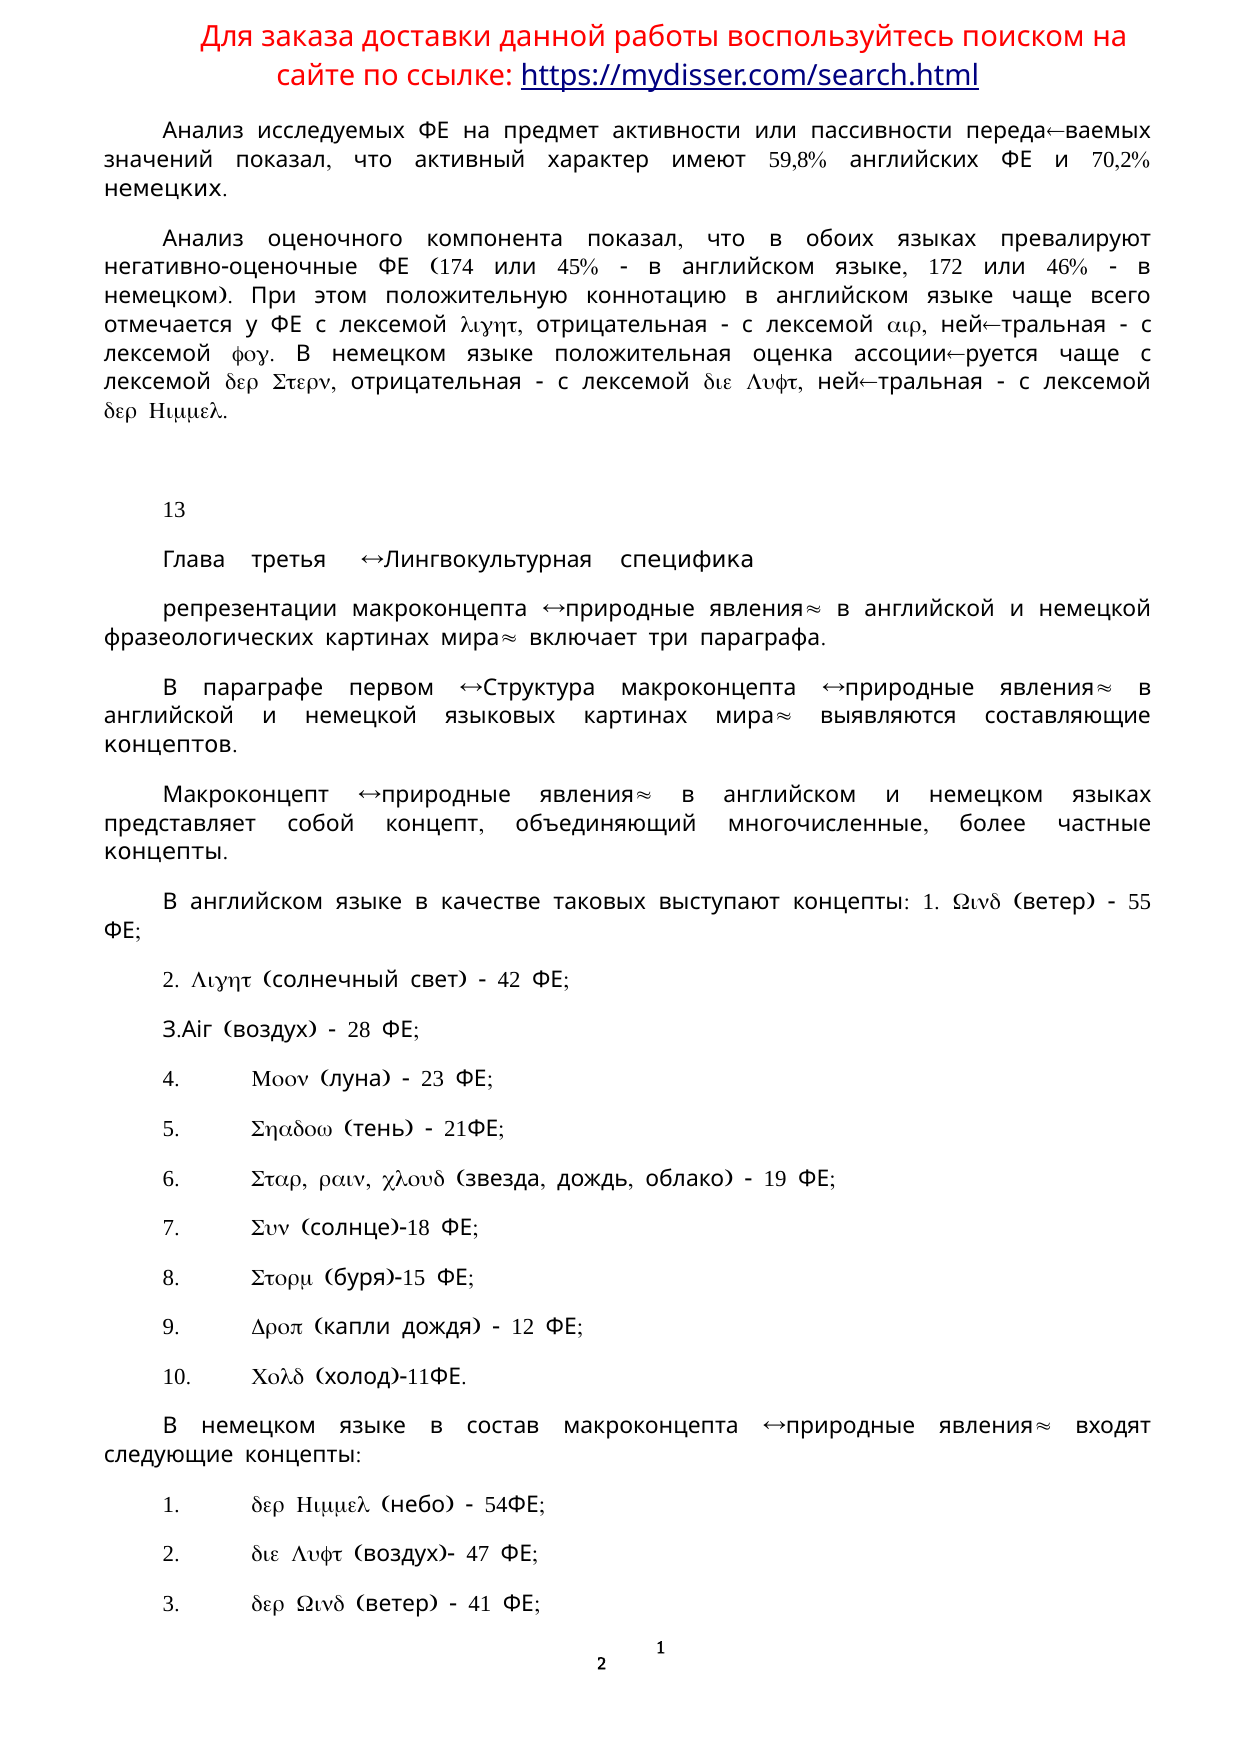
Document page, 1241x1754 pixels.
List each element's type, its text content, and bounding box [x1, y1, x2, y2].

text репрезентации макроконцепта «природные явления» в английской и немецкой фразеологических картинах мира» включает три параграфа. [103, 593, 1152, 650]
text Анализ исследуемых ФЕ на предмет активности или пассивности переда¬ваемых значений показал, что активный характер имеют 59,8% английских ФЕ и 70,2% немецких. [103, 115, 1152, 201]
text В немецком языке в состав макроконцепта «природные явления» входят следующие концепты: [103, 1410, 1152, 1467]
text 4. Moon (луна) - 23 ФЕ; [103, 1063, 1152, 1092]
text 8. Storm (буря)-15 ФЕ; [103, 1261, 1152, 1290]
text В параграфе первом «Структура макроконцепта «природные явления» в английской и немецкой языковых картинах мира» выявляются составляющие концептов. [103, 671, 1152, 757]
text Макроконцепт «природные явления» в английском и немецком языках представляет собой концепт, объединяющий многочисленные, более частные концепты. [103, 778, 1152, 864]
text 9. Drop (капли дождя) - 12 ФЕ; [103, 1311, 1152, 1339]
text Глава третья «Лингвокультурная специфика [103, 543, 1152, 572]
text 5. Shadow (тень) - 21ФЕ; [103, 1112, 1152, 1141]
text 2. die Luft (воздух)- 47 ФЕ; [103, 1538, 1152, 1567]
text В английском языке в качестве таковых выступают концепты: 1. Wind (ветер) - 55 ФЕ; [103, 885, 1152, 943]
text 6. Star, rain, cloud (звезда, дождь, облако) - 19 ФЕ; [103, 1162, 1152, 1191]
text 3. der Wind (ветер) - 41 ФЕ; [103, 1587, 1152, 1616]
text З.Аіг (воздух) - 28 ФЕ; [103, 1013, 1152, 1042]
text 1. der Himmel (небо) - 54ФЕ; [103, 1488, 1152, 1517]
text 13 [103, 494, 1152, 522]
text Анализ оценочного компонента показал, что в обоих языках превалируют негативно-оценочные ФЕ (174 или 45% - в английском языке, 172 или 46% - в немецком). При этом положительную коннотацию в английском языке чаще всего отмечается у ФЕ с лексемой light, отрицательная - с лексемой air, ней¬тральная - с лексемой fog. В немецком языке положительная оценка ассоции¬руется чаще с лексемой der Stern, отрицательная - с лексемой die Luft, ней¬тральная - с лексемой der Himmel. [103, 222, 1152, 423]
text 10. Cold (холод)-11ФЕ. [103, 1360, 1152, 1389]
text 7. Sun (солнце)-18 ФЕ; [103, 1212, 1152, 1240]
text 2. Light (солнечный свет) - 42 ФЕ; [103, 964, 1152, 992]
